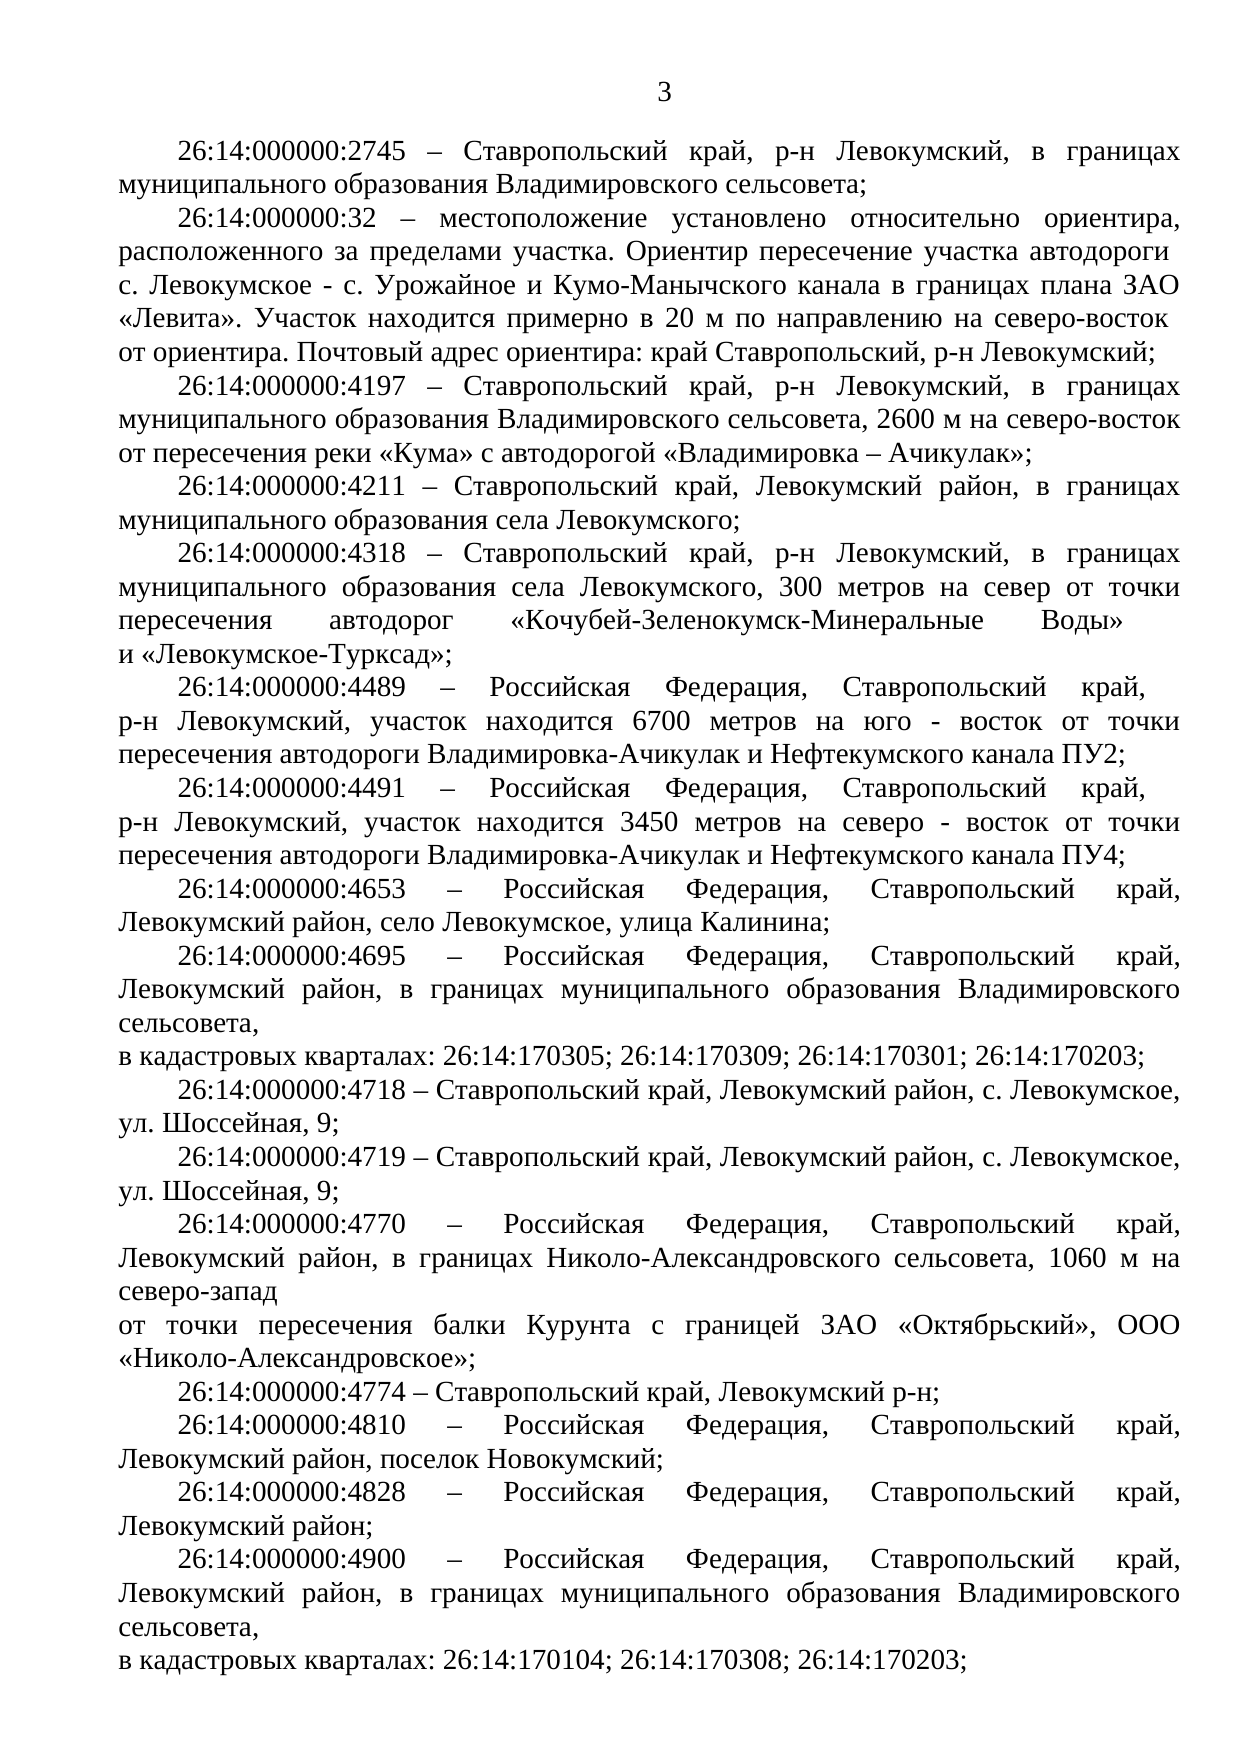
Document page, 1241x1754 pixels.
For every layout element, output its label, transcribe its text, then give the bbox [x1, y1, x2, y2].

text 26:14:000000:4491 – Российская Федерация, Ставропольский край, р-н Левокумский, участок находится 3450 метров на северо - восток от точки пересечения автодороги Владимировка-Ачикулак и Нефтекумского канала ПУ4; [118, 770, 1181, 871]
text 26:14:000000:4900 – Российская Федерация, Ставропольский край, Левокумский район, в границах муниципального образования Владимировского сельсовета, в кадастровых кварталах: 26:14:170104; 26:14:170308; 26:14:170203; [118, 1542, 1181, 1676]
text 26:14:000000:4318 – Ставропольский край, р-н Левокумский, в границах муниципального образования села Левокумского, 300 метров на север от точки пересечения автодорог «Кочубей-Зеленокумск-Минеральные Воды» и «Левокумское-Турксад»; [118, 535, 1181, 669]
text 26:14:000000:4489 – Российская Федерация, Ставропольский край, р-н Левокумский, участок находится 6700 метров на юго - восток от точки пересечения автодороги Владимировка-Ачикулак и Нефтекумского канала ПУ2; [118, 669, 1181, 770]
text 26:14:000000:4211 – Ставропольский край, Левокумский район, в границах муниципального образования села Левокумского; [118, 468, 1181, 535]
text 26:14:000000:4810 – Российская Федерация, Ставропольский край, Левокумский район, поселок Новокумский; [118, 1407, 1181, 1474]
text 26:14:000000:4695 – Российская Федерация, Ставропольский край, Левокумский район, в границах муниципального образования Владимировского сельсовета, в кадастровых кварталах: 26:14:170305; 26:14:170309; 26:14:170301; 26:14:170203; [118, 938, 1181, 1072]
text 26:14:000000:4718 – Ставропольский край, Левокумский район, с. Левокумское, ул. Шоссейная, 9; [118, 1072, 1181, 1139]
text 26:14:000000:4828 – Российская Федерация, Ставропольский край, Левокумский район; [118, 1474, 1181, 1542]
text 26:14:000000:4774 – Ставропольский край, Левокумский р-н; [118, 1374, 1181, 1407]
text 26:14:000000:4197 – Ставропольский край, р-н Левокумский, в границах муниципального образования Владимировского сельсовета, 2600 м на северо-восток от пересечения реки «Кума» с автодорогой «Владимировка – Ачикулак»; [118, 368, 1181, 468]
text 26:14:000000:32 – местоположение установлено относительно ориентира, расположенного за пределами участка. Ориентир пересечение участка автодороги с. Левокумское - с. Урожайное и Кумо-Манычского канала в границах плана ЗАО «Левита». Участок находится примерно в 20 м по направлению на северо-восток от ориентира. Почтовый адрес ориентира: край Ставропольский, р-н Левокумский; [118, 200, 1181, 368]
text 26:14:000000:4653 – Российская Федерация, Ставропольский край, Левокумский район, село Левокумское, улица Калинина; [118, 871, 1181, 938]
text 26:14:000000:4719 – Ставропольский край, Левокумский район, с. Левокумское, ул. Шоссейная, 9; [118, 1139, 1181, 1206]
text 26:14:000000:2745 – Ставропольский край, р-н Левокумский, в границах муниципального образования Владимировского сельсовета; [118, 133, 1181, 200]
text 26:14:000000:4770 – Российская Федерация, Ставропольский край, Левокумский район, в границах Николо-Александровского сельсовета, 1060 м на северо-запад от точки пересечения балки Курунта с границей ЗАО «Октябрьский», ООО «Николо-Александровское»; [118, 1206, 1181, 1374]
